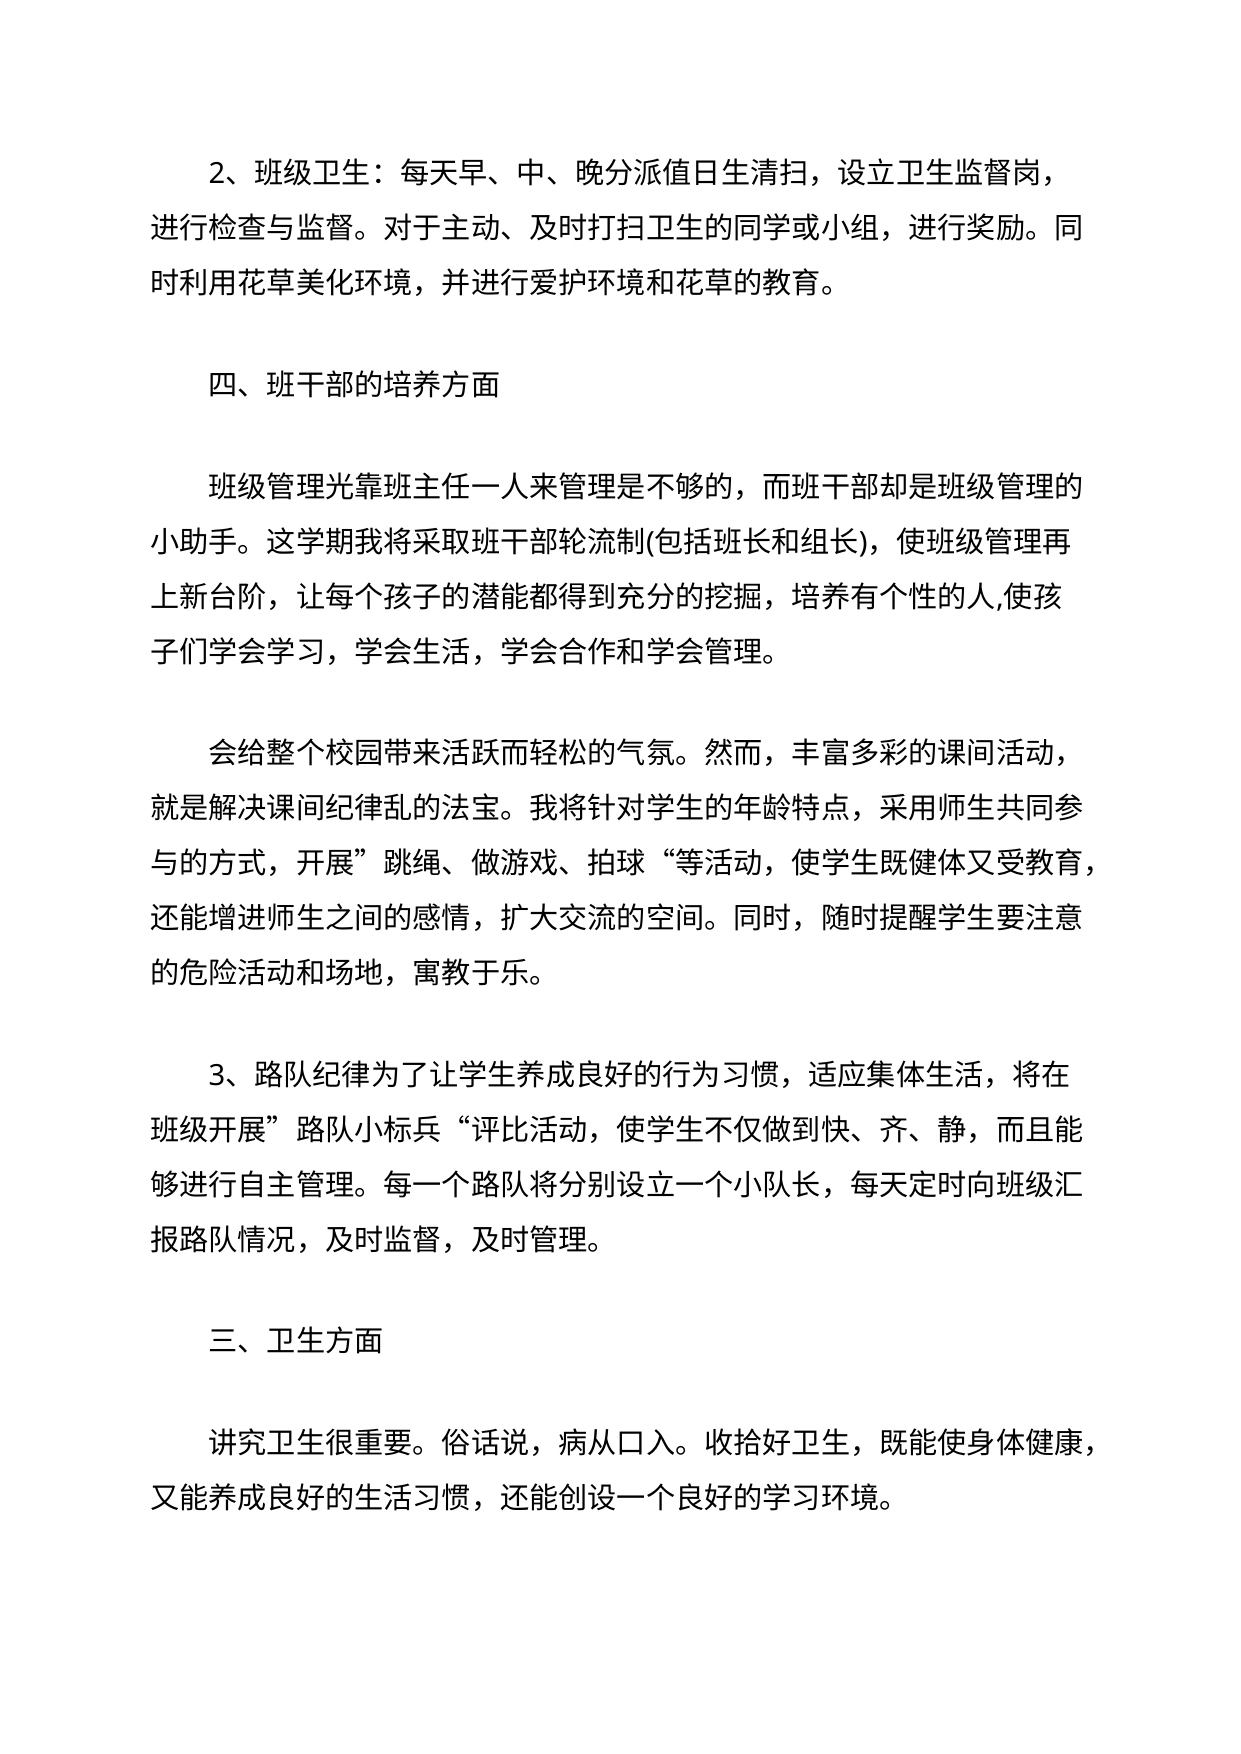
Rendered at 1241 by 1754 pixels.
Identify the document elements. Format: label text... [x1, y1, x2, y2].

text 班级管理光靠班主任一人来管理是不够的，而班干部却是班级管理的小助手。这学期我将采取班干部轮流制(包括班长和组长)，使班级管理再上新台阶，让每个孩子的潜能都得到充分的挖掘，培养有个性的人,使孩子们学会学习，学会生活，学会合作和学会管理。 [150, 463, 1090, 671]
text 三、卫生方面 [150, 1318, 1090, 1360]
text 四、班干部的培养方面 [150, 362, 1090, 404]
text 讲究卫生很重要。俗话说，病从口入。收拾好卫生，既能使身体健康，又能养成良好的生活习惯，还能创设一个良好的学习环境。 [150, 1420, 1090, 1517]
text 会给整个校园带来活跃而轻松的气氛。然而，丰富多彩的课间活动，就是解决课间纪律乱的法宝。我将针对学生的年龄特点，采用师生共同参与的方式，开展”跳绳、做游戏、拍球“等活动，使学生既健体又受教育，还能增进师生之间的感情，扩大交流的空间。同时，随时提醒学生要注意的危险活动和场地，寓教于乐。 [150, 730, 1090, 992]
text 2、班级卫生：每天早、中、晚分派值日生清扫，设立卫生监督岗，进行检查与监督。对于主动、及时打扫卫生的同学或小组，进行奖励。同时利用花草美化环境，并进行爱护环境和花草的教育。 [150, 150, 1090, 302]
text 3、路队纪律为了让学生养成良好的行为习惯，适应集体生活，将在班级开展”路队小标兵“评比活动，使学生不仅做到快、齐、静，而且能够进行自主管理。每一个路队将分别设立一个小队长，每天定时向班级汇报路队情况，及时监督，及时管理。 [150, 1051, 1090, 1258]
